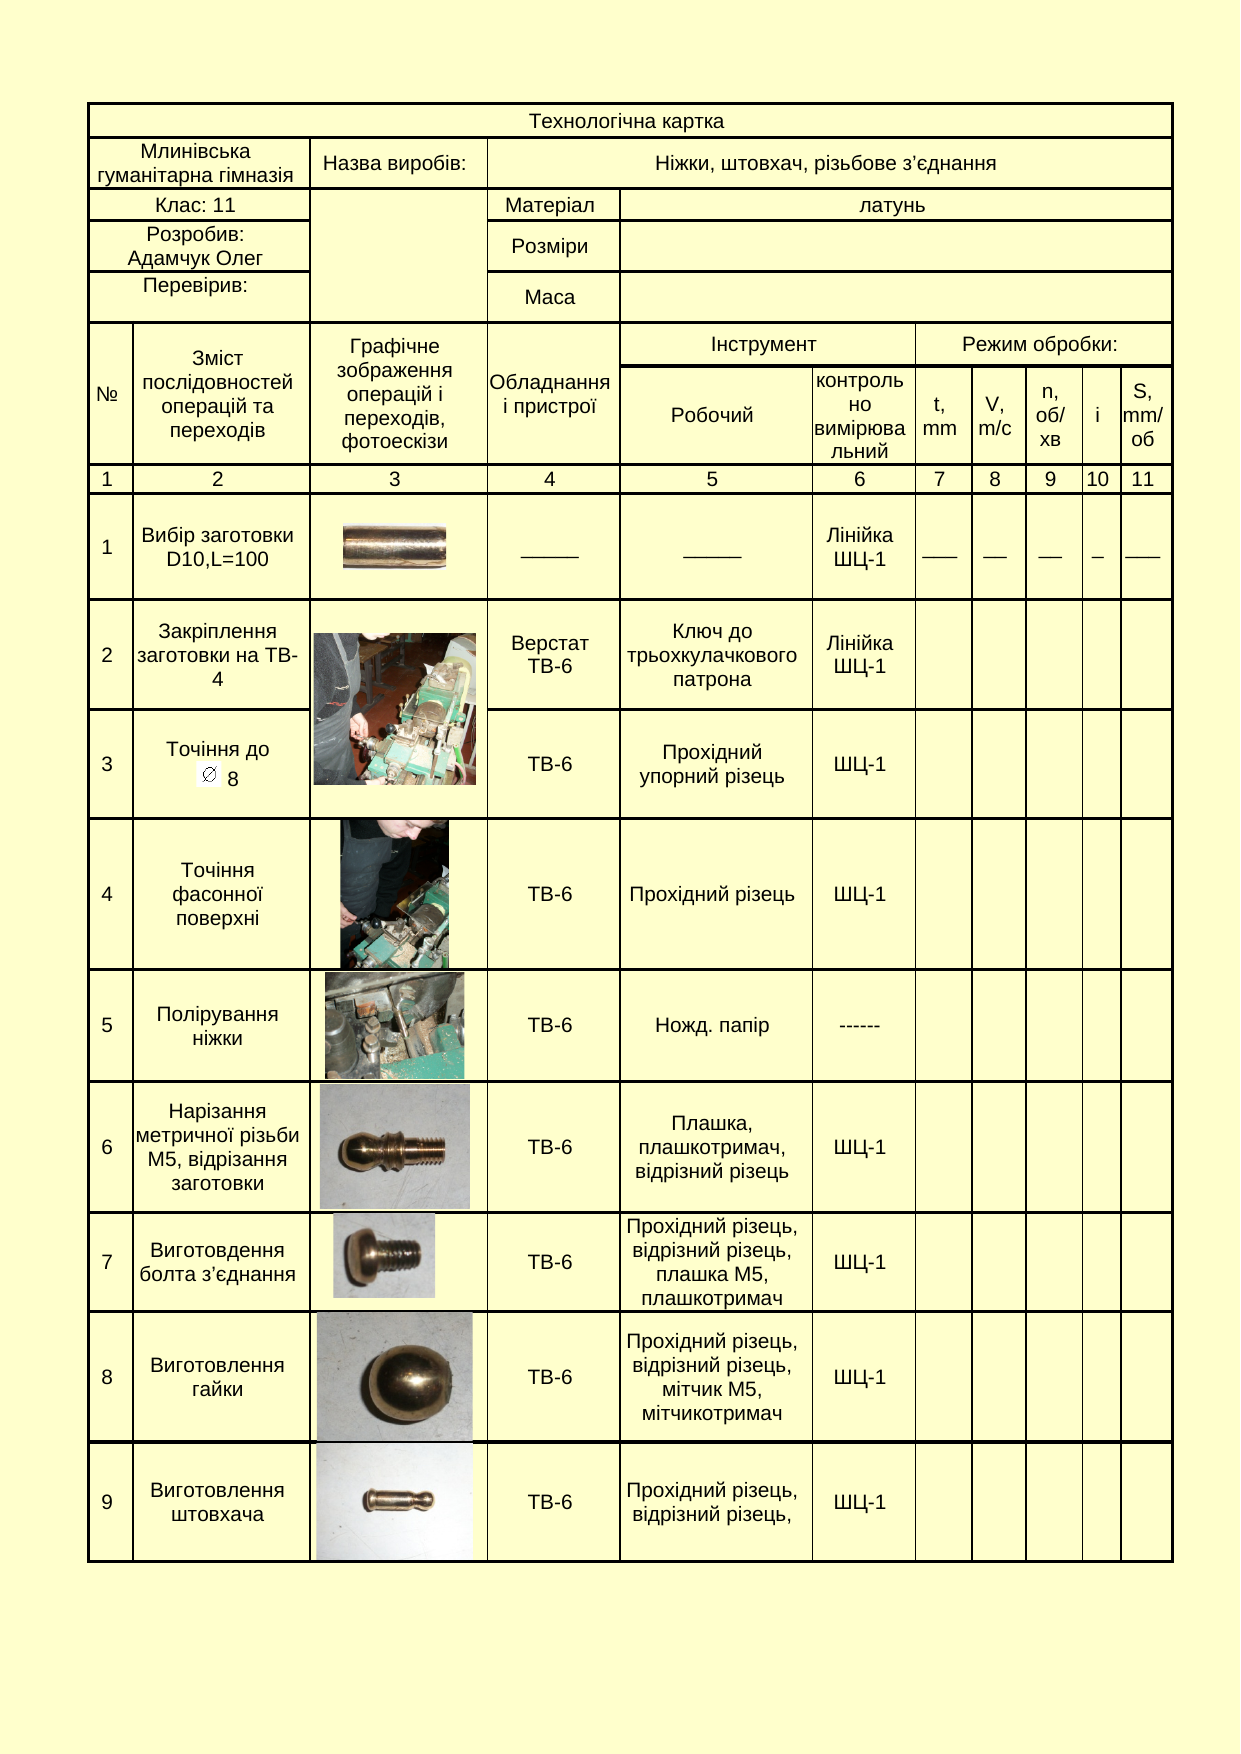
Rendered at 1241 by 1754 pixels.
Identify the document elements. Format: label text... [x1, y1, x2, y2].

table_cell ШЦ-1 [813, 1083, 915, 1211]
table_cell № [90, 324, 132, 463]
table_cell [311, 601, 487, 817]
table_cell [1122, 1083, 1171, 1211]
table_cell 10 [1083, 466, 1120, 492]
table_cell [1122, 971, 1171, 1080]
table_cell [916, 820, 971, 968]
table_cell ШЦ-1 [813, 820, 915, 968]
table_cell Клас: 11 [90, 190, 309, 218]
table_cell _ [1083, 495, 1120, 598]
table_cell 2 [134, 466, 309, 492]
table_cell Прохідний упорний різець [621, 711, 812, 817]
table_cell [311, 971, 487, 1080]
table_cell [473, 1444, 487, 1560]
table_cell Ключ до трьохкулачкового патрона [621, 601, 812, 707]
table_cell Лінійка ШЦ-1 [813, 495, 915, 598]
table_cell [916, 1083, 971, 1211]
table_cell [973, 971, 1025, 1080]
table_cell 1 [90, 495, 132, 598]
table_cell [1083, 601, 1120, 707]
table_cell 4 [90, 820, 132, 968]
table_cell ------ [813, 971, 915, 1080]
table_cell ТВ-6 [488, 1083, 619, 1211]
table_cell [1122, 601, 1171, 707]
table_cell 5 [621, 466, 812, 492]
table_cell Матеріал [488, 190, 619, 218]
picture [333, 1213, 436, 1302]
table_cell Прохідний різець, відрізний різець, плашка М5, плашкотримач [621, 1214, 812, 1309]
table_cell Полірування ніжки [134, 971, 309, 1080]
table_cell [1027, 1214, 1082, 1309]
table_cell [1083, 971, 1120, 1080]
table_cell [311, 1214, 487, 1309]
table_cell [1083, 1444, 1120, 1560]
table_header Технологічна картка [90, 105, 1171, 136]
table_cell [1122, 820, 1171, 968]
table_cell Графічне зображення операцій і переходів, фотоескізи [311, 324, 487, 463]
table_cell Плашка, плашкотримач, відрізний різець [621, 1083, 812, 1211]
table_cell [1122, 711, 1171, 817]
table_cell [973, 1083, 1025, 1211]
table_cell [1083, 820, 1120, 968]
table_cell ТВ-6 [488, 1313, 619, 1440]
table_cell Зміст послідовностей операцій та переходів [134, 324, 309, 463]
table_cell Ножд. папір [621, 971, 812, 1080]
table_cell 11 [1122, 466, 1171, 492]
table_cell [1122, 1214, 1171, 1309]
table_cell Прохідний різець, відрізний різець, [621, 1444, 812, 1560]
table_cell [473, 1313, 487, 1440]
table_cell [916, 1444, 971, 1560]
table_cell [1027, 820, 1082, 968]
table_cell n, об/ хв [1027, 368, 1082, 463]
table_cell [973, 1214, 1025, 1309]
table_cell ТВ-6 [488, 971, 619, 1080]
table_cell 9 [1027, 466, 1082, 492]
table_cell ТВ-6 [488, 711, 619, 817]
table_cell [916, 711, 971, 817]
table_cell __ [1027, 495, 1082, 598]
table_cell Млинівська гуманітарна гімназія [90, 139, 309, 187]
table_cell [1027, 1083, 1082, 1211]
table_cell Точіння до 8 [134, 711, 309, 817]
table_cell Закріплення заготовки на ТВ-4 [134, 601, 309, 707]
table_cell 9 [90, 1444, 132, 1560]
table_cell [621, 222, 1171, 269]
table_cell Режим обробки: [916, 324, 1171, 364]
table_cell 8 [973, 466, 1025, 492]
table_cell [1027, 601, 1082, 707]
table_cell ШЦ-1 [813, 1214, 915, 1309]
table_cell [973, 1444, 1025, 1560]
table_cell [916, 601, 971, 707]
table_cell [311, 190, 487, 321]
table_cell Вибір заготовки D10,L=100 [134, 495, 309, 598]
table_cell [311, 1313, 316, 1440]
table_cell [1083, 1083, 1120, 1211]
table_cell 1 [90, 466, 132, 492]
table_cell 8 [90, 1313, 132, 1440]
table_cell 6 [90, 1083, 132, 1211]
table_cell [311, 1083, 487, 1211]
picture [316, 1443, 473, 1560]
table_cell Розробив: Адамчук Олег [90, 222, 309, 269]
table_cell [311, 820, 340, 968]
table_cell 7 [90, 1214, 132, 1309]
table_cell S, mm/об [1122, 368, 1171, 463]
table_cell [1083, 1313, 1120, 1440]
table_cell і [1083, 368, 1120, 463]
table_cell [1083, 1214, 1120, 1309]
picture [196, 761, 222, 787]
table_cell [1027, 971, 1082, 1080]
table_cell Перевірив: [90, 273, 309, 321]
table_cell [449, 820, 487, 968]
table_cell 3 [311, 466, 487, 492]
table_cell Нарізання метричної різьби М5, відрізання заготовки [134, 1083, 309, 1211]
table_cell 5 [90, 971, 132, 1080]
table_cell [311, 495, 487, 598]
table_cell [1027, 1444, 1082, 1560]
table_cell Прохідний різець [621, 820, 812, 968]
table_cell ___ [916, 495, 971, 598]
table_cell [916, 1214, 971, 1309]
table_cell [973, 820, 1025, 968]
table_cell 3 [90, 711, 132, 817]
table_cell Лінійка ШЦ-1 [813, 601, 915, 707]
table_cell Верстат ТВ-6 [488, 601, 619, 707]
table_cell [1122, 1313, 1171, 1440]
table_cell ШЦ-1 [813, 1313, 915, 1440]
table_cell 7 [916, 466, 971, 492]
table_cell [916, 1313, 971, 1440]
table_cell 2 [90, 601, 132, 707]
table_cell Обладнання і пристрої [488, 324, 619, 463]
table_cell __ [973, 495, 1025, 598]
table_cell ___ [1122, 495, 1171, 598]
table_cell [1122, 1444, 1171, 1560]
picture [319, 1084, 470, 1209]
table_cell ШЦ-1 [813, 1444, 915, 1560]
table_cell [973, 1313, 1025, 1440]
table_cell Ніжки, штовхач, різьбове з’єднання [488, 139, 1171, 187]
table_cell ШЦ-1 [813, 711, 915, 817]
table_cell латунь [621, 190, 1171, 218]
picture [340, 820, 449, 968]
table_cell Робочий [621, 368, 812, 463]
table_cell Виготовдення болта з’єднання [134, 1214, 309, 1309]
table_cell ТВ-6 [488, 1214, 619, 1309]
table_cell Точіння фасонної поверхні [134, 820, 309, 968]
table_cell ТВ-6 [488, 1444, 619, 1560]
picture [313, 633, 476, 785]
table_cell Назва виробів: [311, 139, 487, 187]
table_cell [973, 601, 1025, 707]
table_cell Інструмент [621, 324, 915, 364]
table_cell 6 [813, 466, 915, 492]
table_cell [621, 273, 1171, 321]
picture [325, 972, 465, 1079]
table_cell [1027, 1313, 1082, 1440]
table_cell _____ [621, 495, 812, 598]
table_cell ТВ-6 [488, 820, 619, 968]
table_cell Розміри [488, 222, 619, 269]
table_cell Виготовлення штовхача [134, 1444, 309, 1560]
table_cell V, m/c [973, 368, 1025, 463]
picture [316, 1312, 473, 1441]
table_cell [973, 711, 1025, 817]
table_cell _____ [488, 495, 619, 598]
table_cell t, mm [916, 368, 971, 463]
table_cell [1027, 711, 1082, 817]
table_cell [311, 1444, 316, 1560]
table_cell [1083, 711, 1120, 817]
table_cell Прохідний різець, відрізний різець, мітчик М5, мітчикотримач [621, 1313, 812, 1440]
table_cell [916, 971, 971, 1080]
table_cell Маса [488, 273, 619, 321]
picture [343, 523, 447, 570]
table_cell Виготовлення гайки [134, 1313, 309, 1440]
table_cell 4 [488, 466, 619, 492]
table_cell контрольно вимірювальний [813, 368, 915, 463]
